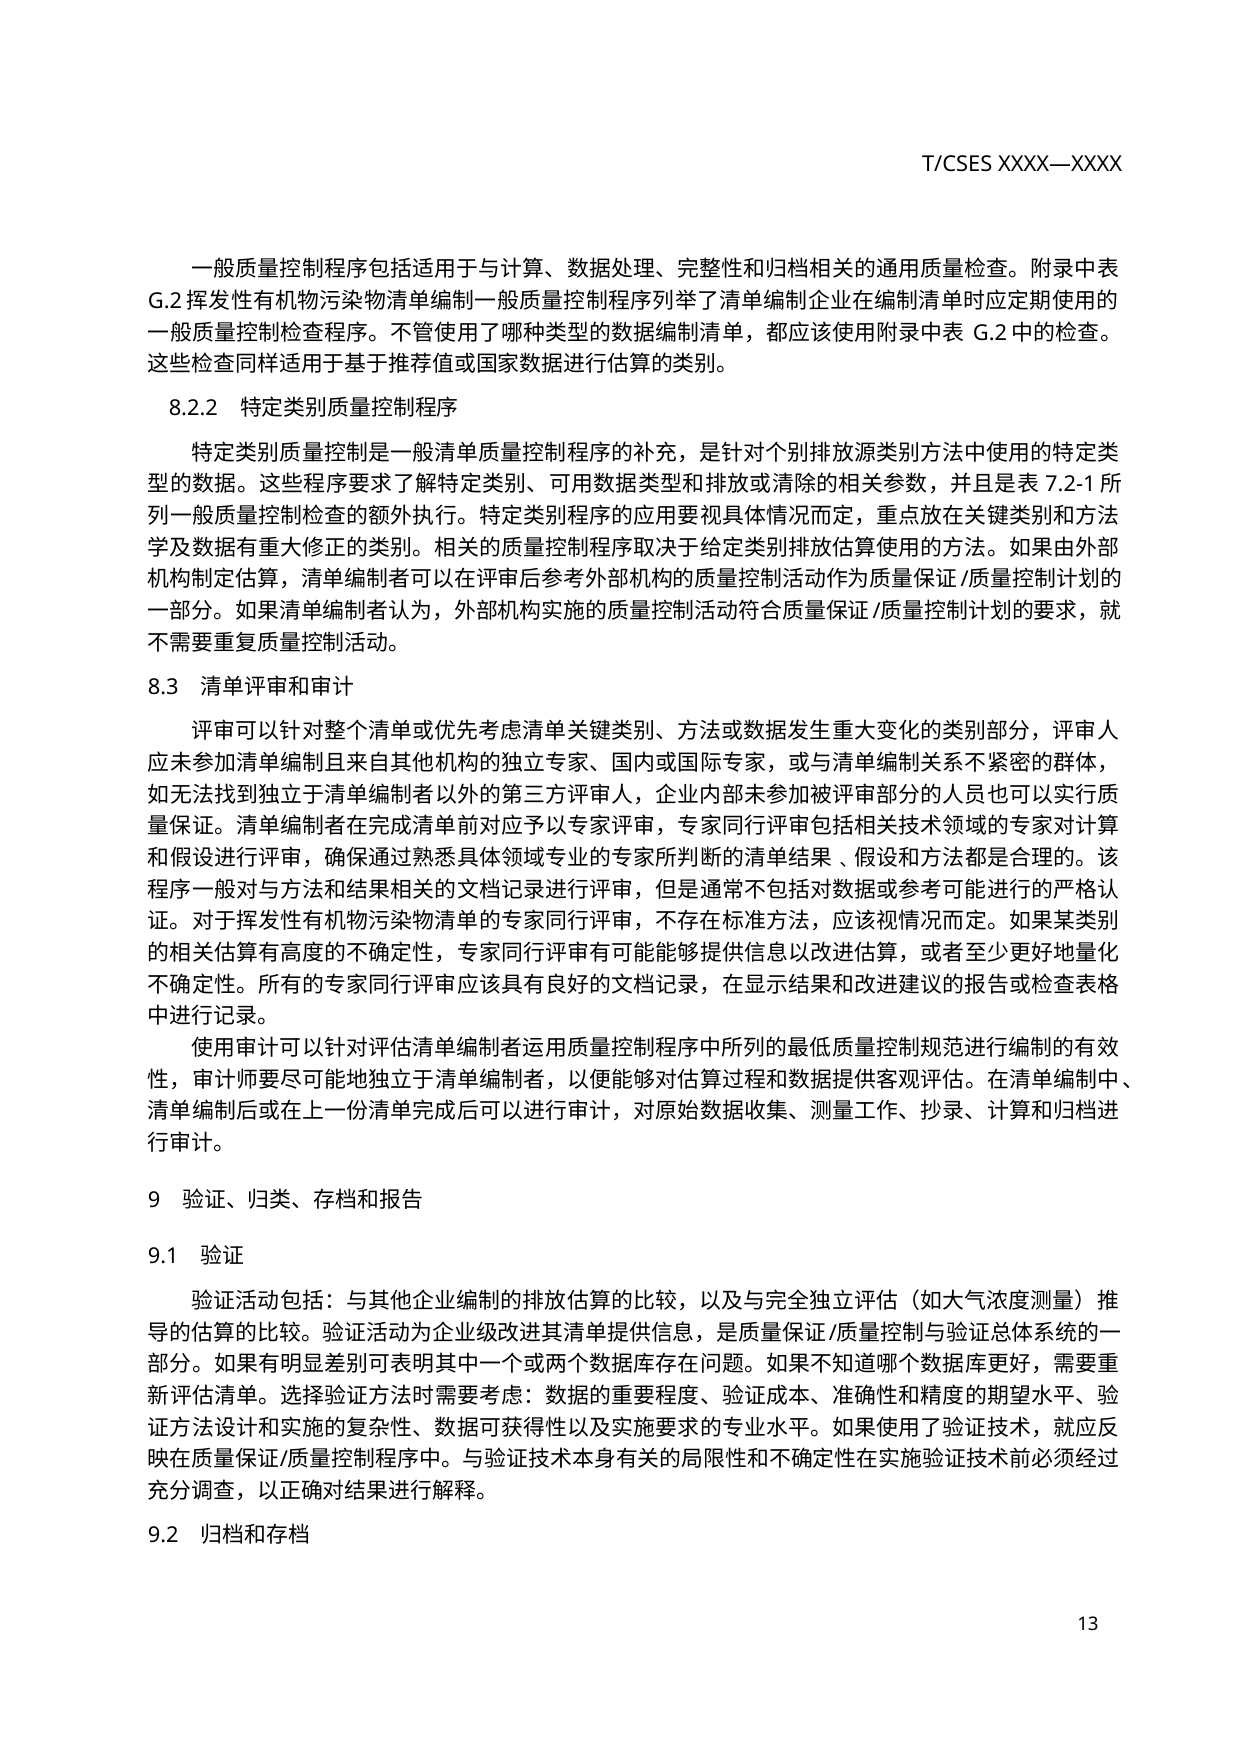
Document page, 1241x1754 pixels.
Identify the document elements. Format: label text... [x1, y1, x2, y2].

text 一般质量控制程序包括适用于与计算、数据处理、完整性和归档相关的通用质量检查。附录中表G.2挥发性有机物污染物清单编制一般质量控制程序列举了清单编制企业在编制清单时应定期使用的一般质量控制检查程序。不管使用了哪种类型的数据编制清单，都应该使用附录中表G.2中的检查。这些检查同样适用于基于推荐值或国家数据进行估算的类别。 [148, 251, 1122, 378]
text 特定类别质量控制是一般清单质量控制程序的补充，是针对个别排放源类别方法中使用的特定类型的数据。这些程序要求了解特定类别、可用数据类型和排放或清除的相关参数，并且是表7.2-1所列一般质量控制检查的额外执行。特定类别程序的应用要视具体情况而定，重点放在关键类别和方法学及数据有重大修正的类别。相关的质量控制程序取决于给定类别排放估算使用的方法。如果由外部机构制定估算，清单编制者可以在评审后参考外部机构的质量控制活动作为质量保证/质量控制计划的一部分。如果清单编制者认为，外部机构实施的质量控制活动符合质量保证/质量控制计划的要求，就不需要重复质量控制活动。 [148, 435, 1122, 657]
text 特定类别质量控制程序 [148, 390, 1122, 422]
text 归档和存档 [148, 1517, 1122, 1549]
text 清单评审和审计 [148, 669, 1122, 701]
text 验证活动包括：与其他企业编制的排放估算的比较，以及与完全独立评估（如大气浓度测量）推导的估算的比较。验证活动为企业级改进其清单提供信息，是质量保证/质量控制与验证总体系统的一部分。如果有明显差别可表明其中一个或两个数据库存在问题。如果不知道哪个数据库更好，需要重新评估清单。选择验证方法时需要考虑：数据的重要程度、验证成本、准确性和精度的期望水平、验证方法设计和实施的复杂性、数据可获得性以及实施要求的专业水平。如果使用了验证技术，就应反映在质量保证/质量控制程序中。与验证技术本身有关的局限性和不确定性在实施验证技术前必须经过充分调查，以正确对结果进行解释。 [148, 1283, 1122, 1505]
text 验证 [148, 1238, 1122, 1270]
text 验证、归类、存档和报告 [148, 1182, 1122, 1213]
text 评审可以针对整个清单或优先考虑清单关键类别、方法或数据发生重大变化的类别部分，评审人应未参加清单编制且来自其他机构的独立专家、国内或国际专家，或与清单编制关系不紧密的群体，如无法找到独立于清单编制者以外的第三方评审人，企业内部未参加被评审部分的人员也可以实行质量保证。清单编制者在完成清单前对应予以专家评审，专家同行评审包括相关技术领域的专家对计算和假设进行评审，确保通过熟悉具体领域专业的专家所判断的清单结果﹑假设和方法都是合理的。该程序一般对与方法和结果相关的文档记录进行评审，但是通常不包括对数据或参考可能进行的严格认证。对于挥发性有机物污染物清单的专家同行评审，不存在标准方法，应该视情况而定。如果某类别的相关估算有高度的不确定性，专家同行评审有可能能够提供信息以改进估算，或者至少更好地量化不确定性。所有的专家同行评审应该具有良好的文档记录，在显示结果和改进建议的报告或检查表格中进行记录。 [148, 713, 1122, 1030]
text 使用审计可以针对评估清单编制者运用质量控制程序中所列的最低质量控制规范进行编制的有效性，审计师要尽可能地独立于清单编制者，以便能够对估算过程和数据提供客观评估。在清单编制中、清单编制后或在上一份清单完成后可以进行审计，对原始数据收集、测量工作、抄录、计算和归档进行审计。 [148, 1030, 1122, 1157]
